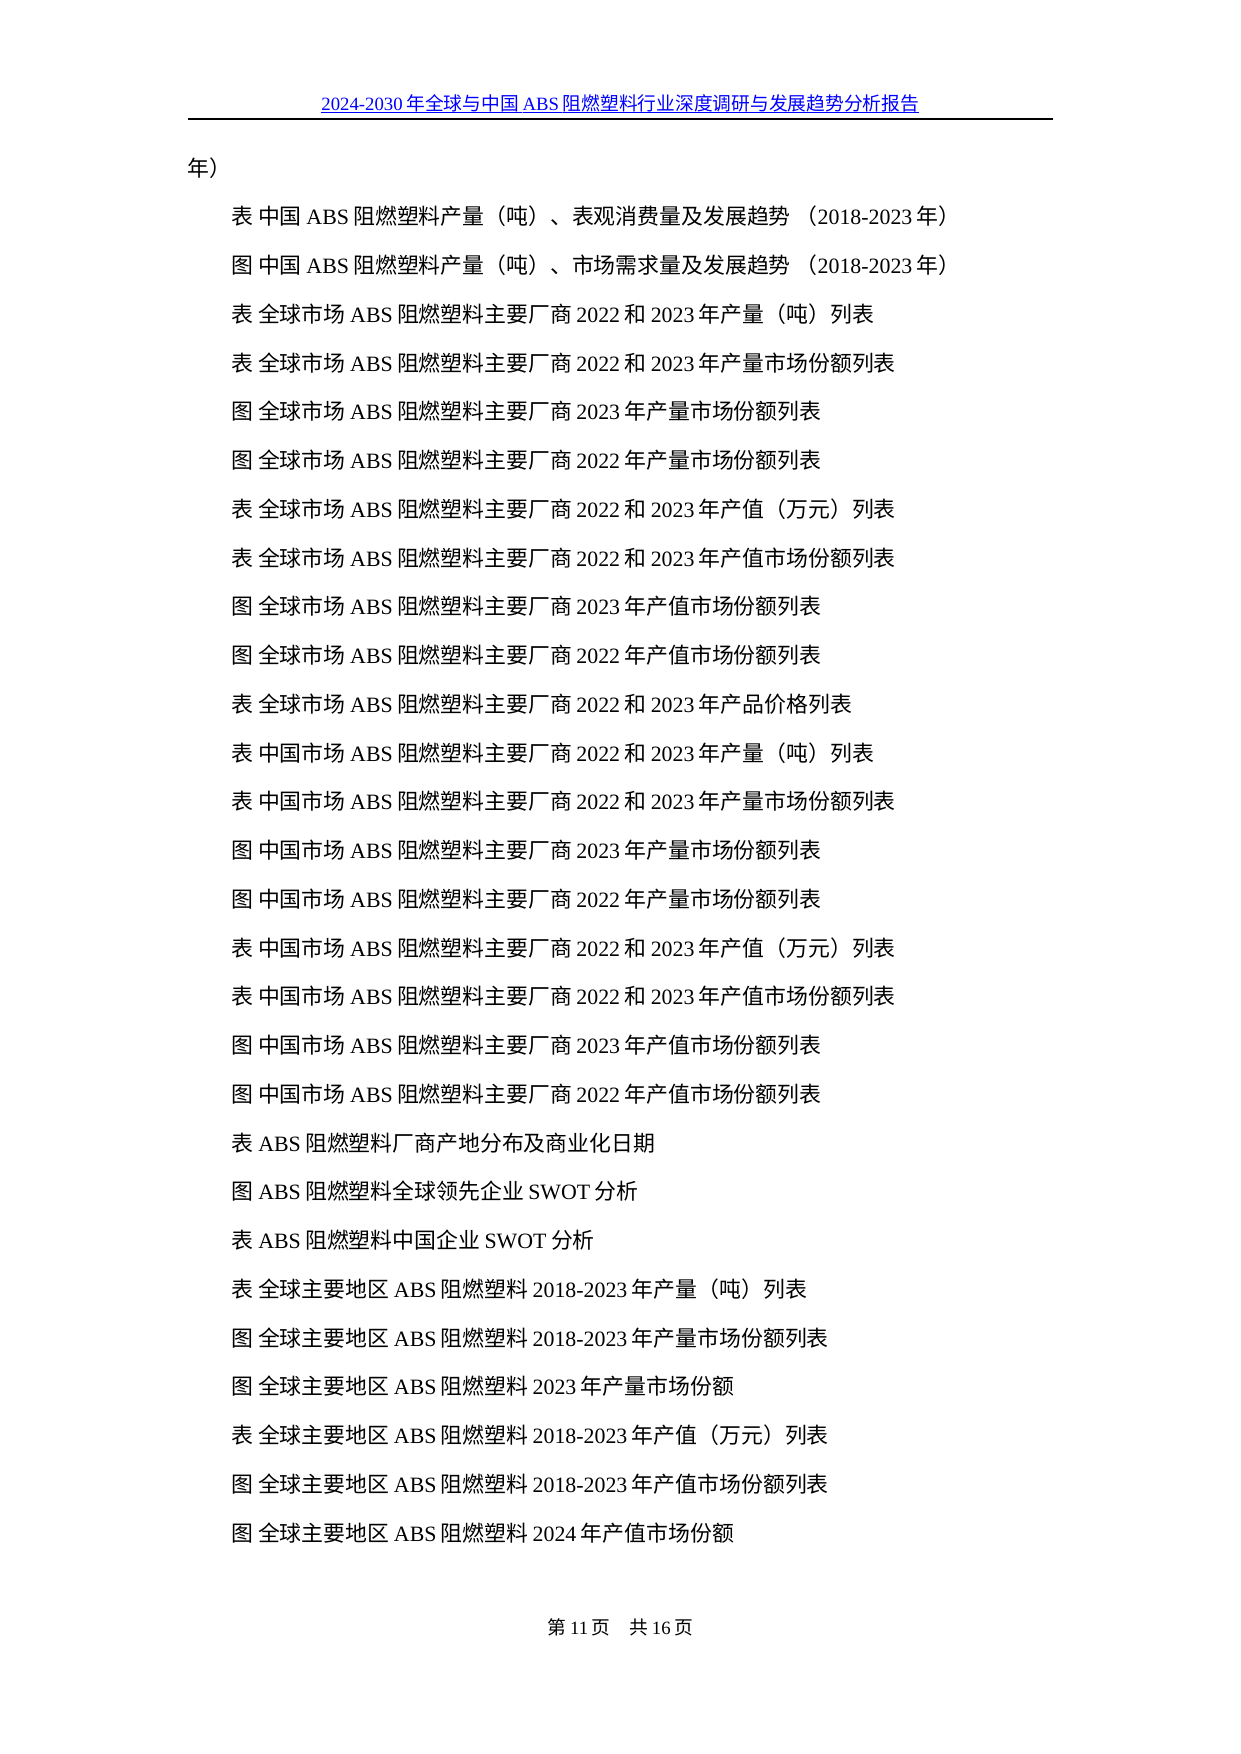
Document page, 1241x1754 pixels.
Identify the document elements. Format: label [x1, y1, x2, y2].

text [187, 150, 1053, 1548]
